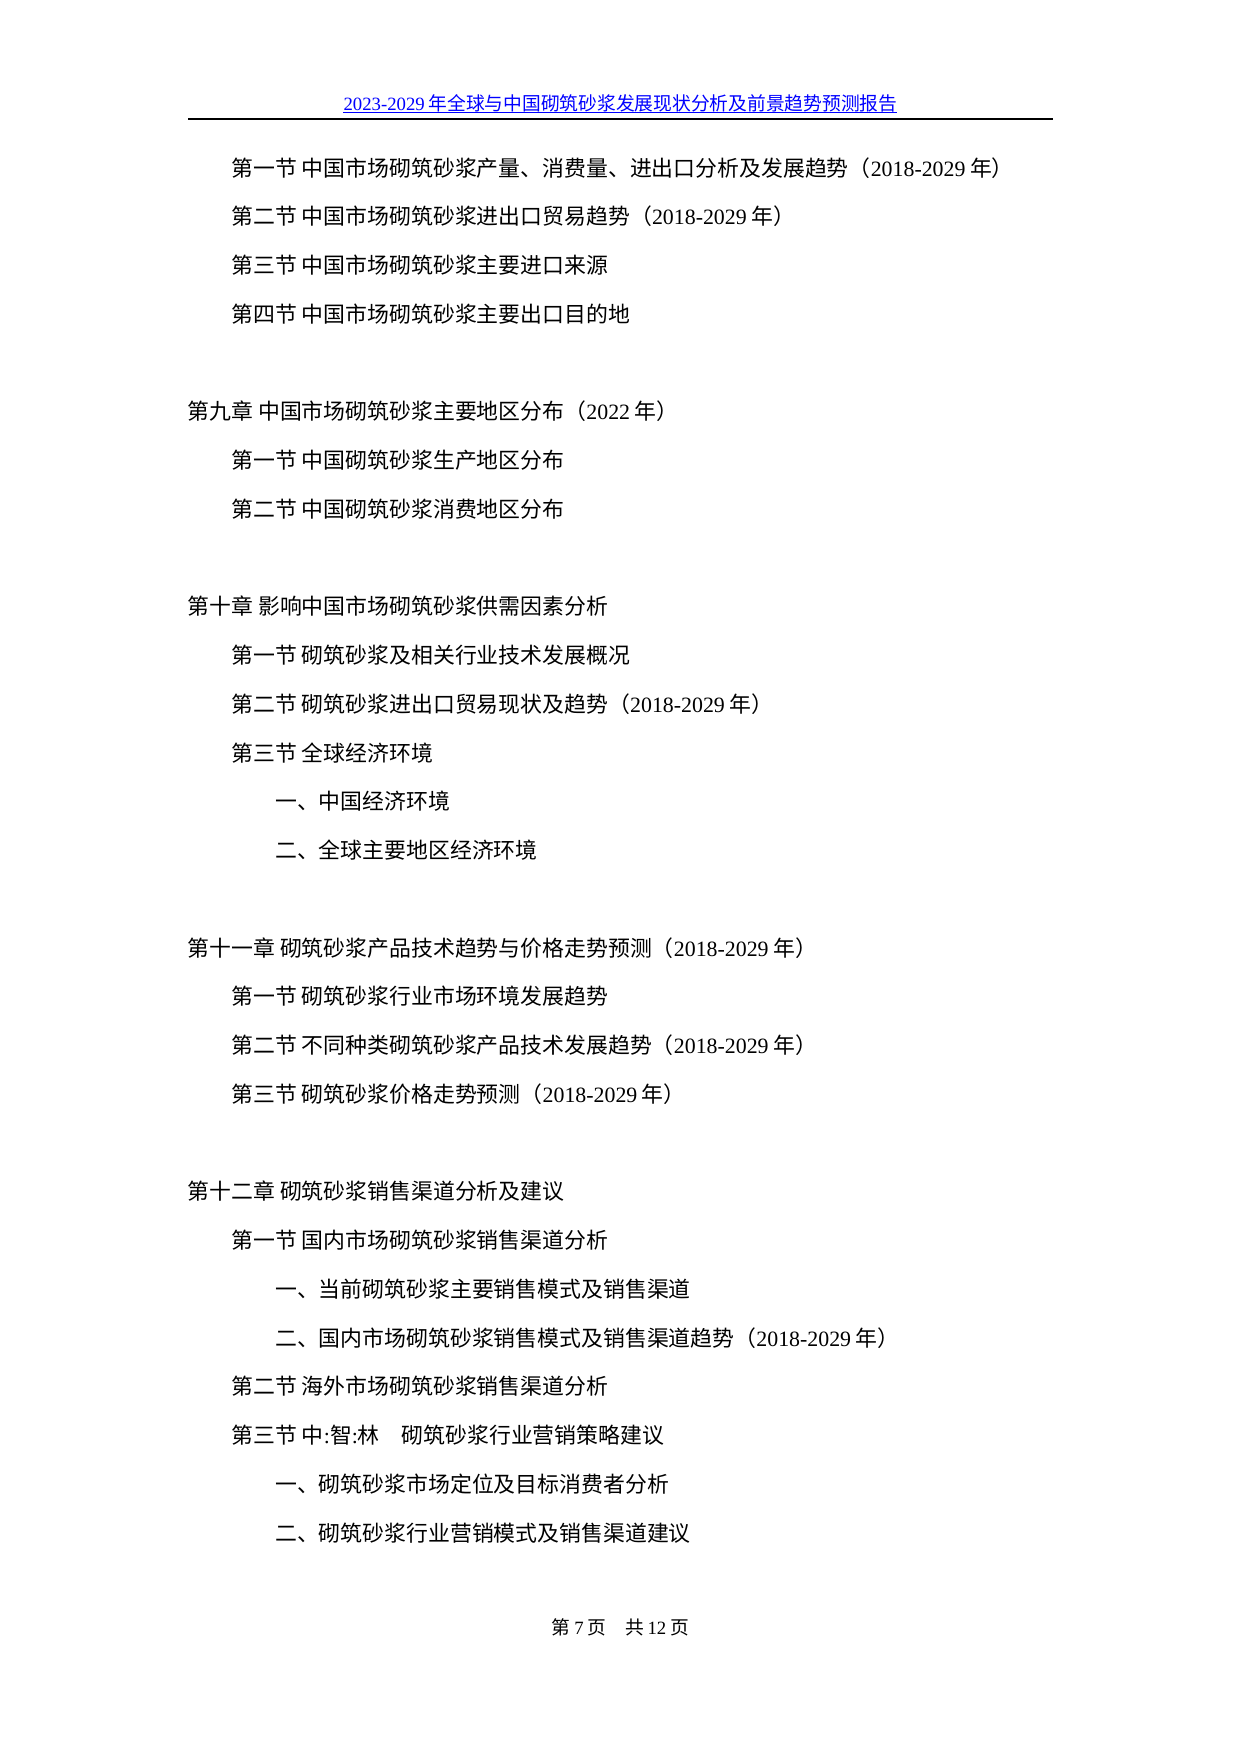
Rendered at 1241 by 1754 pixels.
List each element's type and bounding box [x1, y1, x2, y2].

text [187, 150, 1053, 1548]
